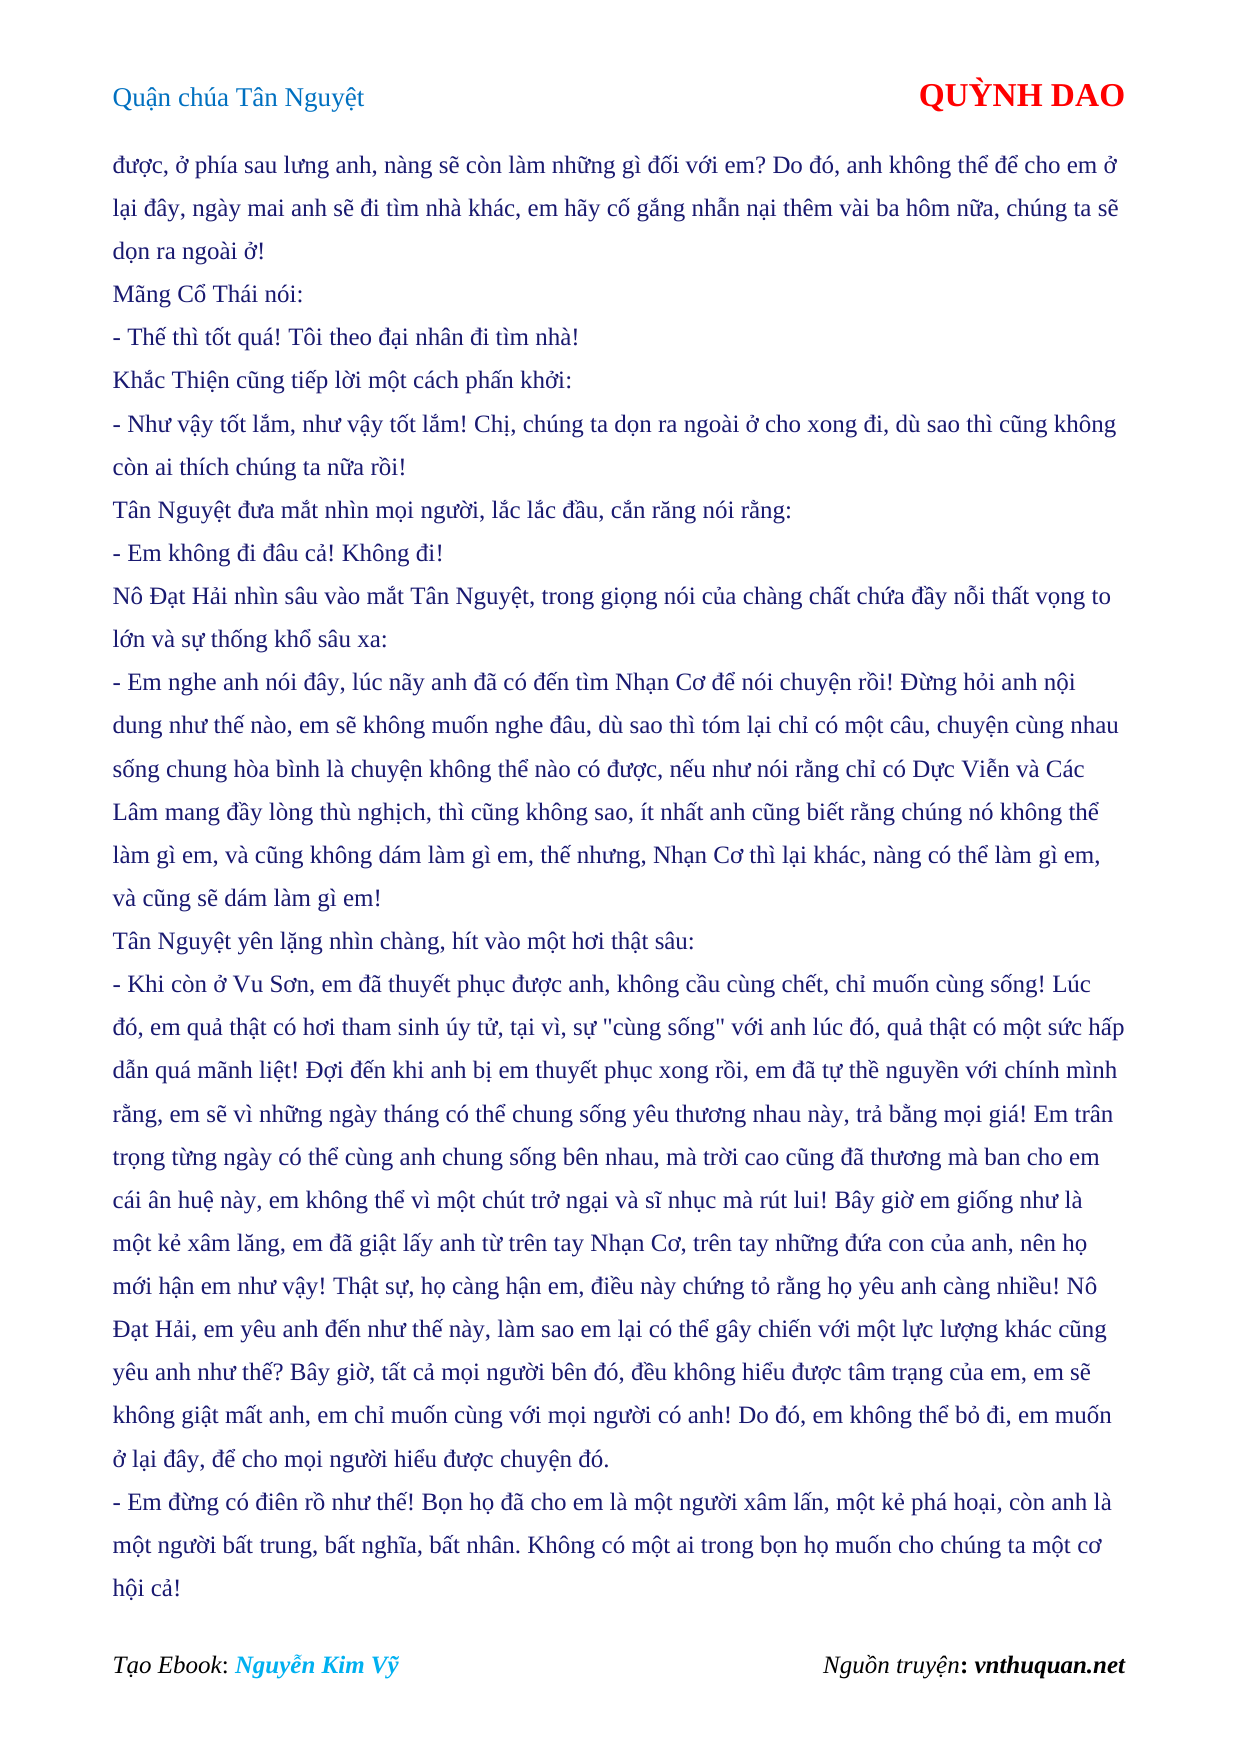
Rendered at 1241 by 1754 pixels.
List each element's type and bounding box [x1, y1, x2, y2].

text [112, 150, 1128, 1602]
